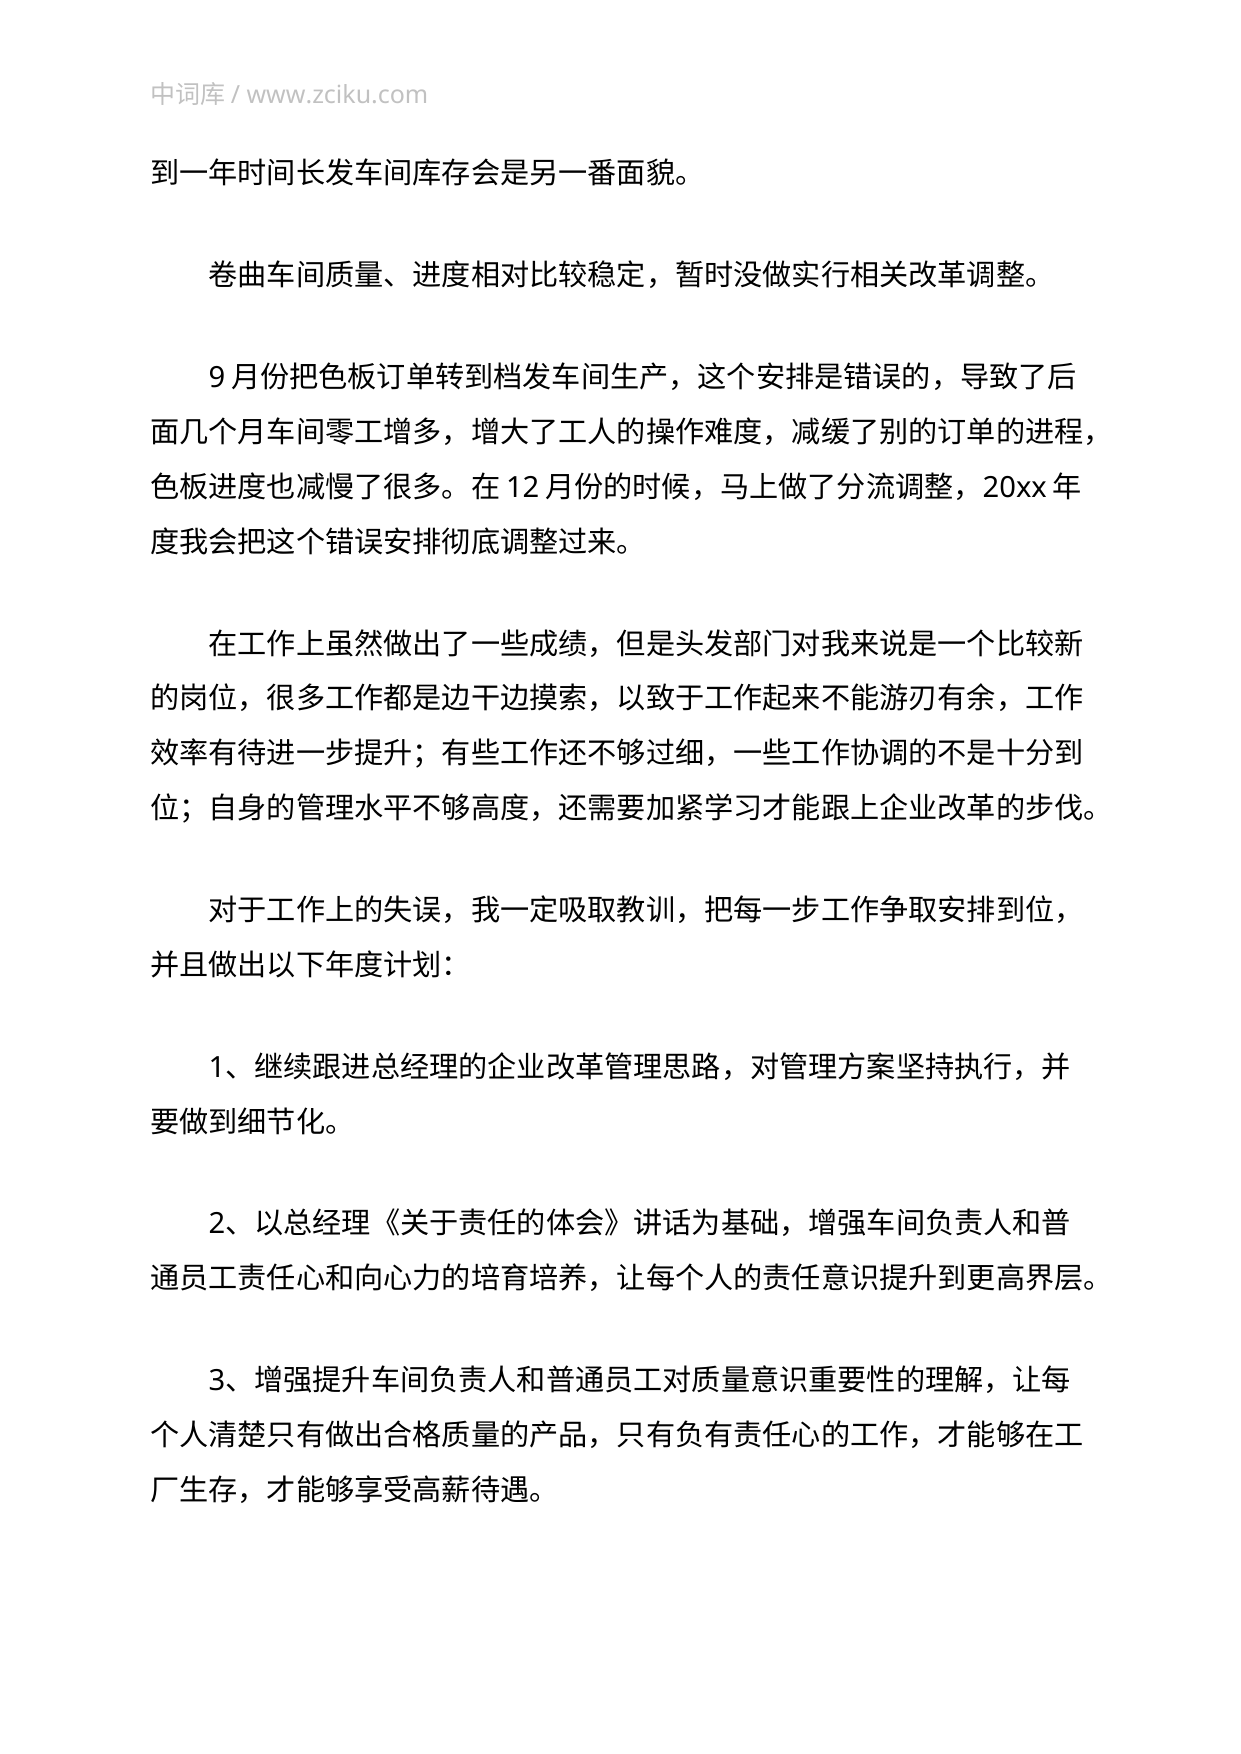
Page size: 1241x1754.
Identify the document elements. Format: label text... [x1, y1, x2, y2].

text 3、增强提升车间负责人和普通员工对质量意识重要性的理解，让每个人清楚只有做出合格质量的产品，只有负有责任心的工作，才能够在工厂生存，才能够享受高薪待遇。 [150, 1357, 1090, 1509]
text 9月份把色板订单转到档发车间生产，这个安排是错误的，导致了后面几个月车间零工增多，增大了工人的操作难度，减缓了别的订单的进程，色板进度也减慢了很多。在12月份的时候，马上做了分流调整，20xx年度我会把这个错误安排彻底调整过来。 [150, 353, 1090, 561]
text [150, 150, 1090, 192]
text 对于工作上的失误，我一定吸取教训，把每一步工作争取安排到位，并且做出以下年度计划： [150, 887, 1090, 984]
text 2、以总经理《关于责任的体会》讲话为基础，增强车间负责人和普通员工责任心和向心力的培育培养，让每个人的责任意识提升到更高界层。 [150, 1200, 1090, 1297]
text 卷曲车间质量、进度相对比较稳定，暂时没做实行相关改革调整。 [150, 252, 1090, 294]
text 1、继续跟进总经理的企业改革管理思路，对管理方案坚持执行，并要做到细节化。 [150, 1043, 1090, 1141]
text 在工作上虽然做出了一些成绩，但是头发部门对我来说是一个比较新的岗位，很多工作都是边干边摸索，以致于工作起来不能游刃有余，工作效率有待进一步提升；有些工作还不够过细，一些工作协调的不是十分到位；自身的管理水平不够高度，还需要加紧学习才能跟上企业改革的步伐。 [150, 620, 1090, 827]
